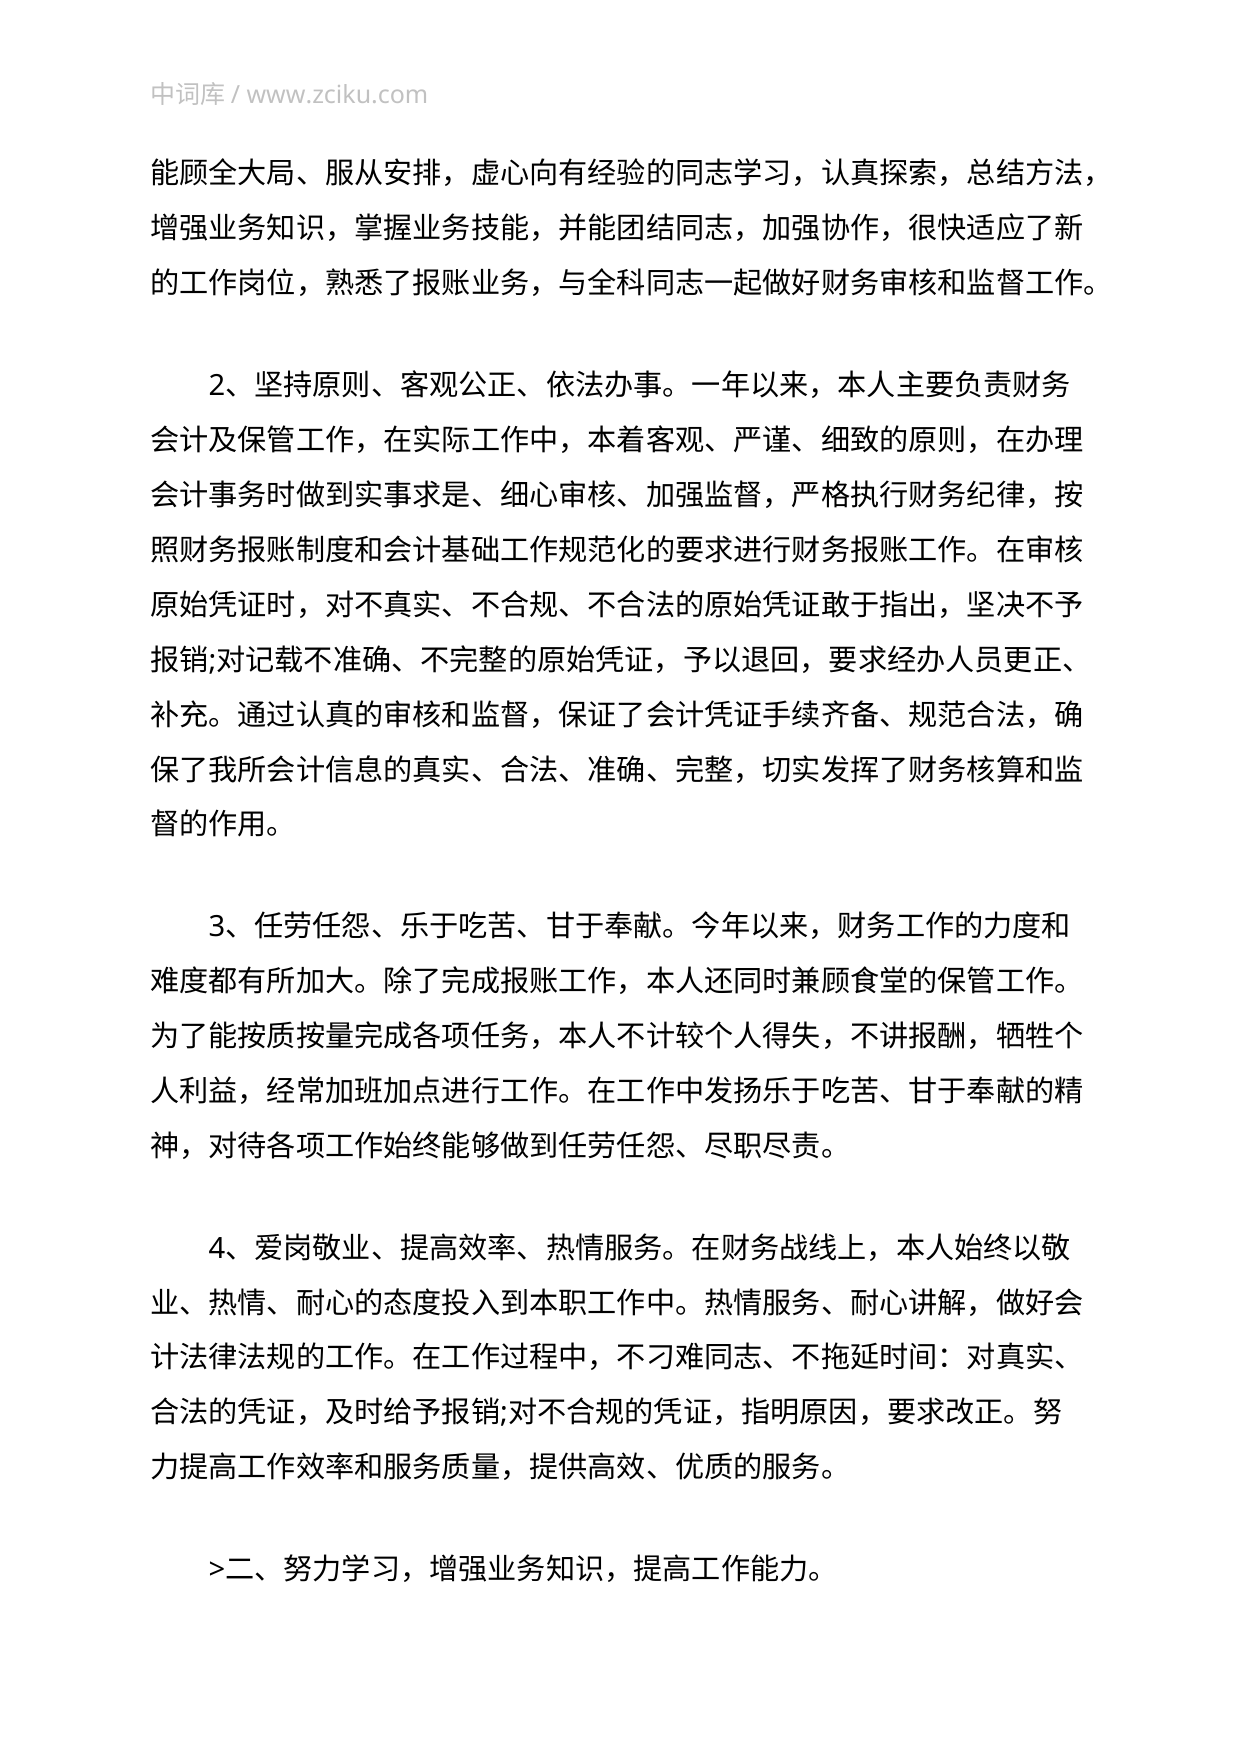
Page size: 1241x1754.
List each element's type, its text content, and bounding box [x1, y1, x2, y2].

text >二、努力学习，增强业务知识，提高工作能力。 [150, 1546, 1090, 1588]
text 3、任劳任怨、乐于吃苦、甘于奉献。今年以来，财务工作的力度和难度都有所加大。除了完成报账工作，本人还同时兼顾食堂的保管工作。为了能按质按量完成各项任务，本人不计较个人得失，不讲报酬，牺牲个人利益，经常加班加点进行工作。在工作中发扬乐于吃苦、甘于奉献的精神，对待各项工作始终能够做到任劳任怨、尽职尽责。 [150, 903, 1090, 1165]
text 4、爱岗敬业、提高效率、热情服务。在财务战线上，本人始终以敬业、热情、耐心的态度投入到本职工作中。热情服务、耐心讲解，做好会计法律法规的工作。在工作过程中，不刁难同志、不拖延时间：对真实、合法的凭证，及时给予报销;对不合规的凭证，指明原因，要求改正。努力提高工作效率和服务质量，提供高效、优质的服务。 [150, 1224, 1090, 1486]
text 2、坚持原则、客观公正、依法办事。一年以来，本人主要负责财务会计及保管工作，在实际工作中，本着客观、严谨、细致的原则，在办理会计事务时做到实事求是、细心审核、加强监督，严格执行财务纪律，按照财务报账制度和会计基础工作规范化的要求进行财务报账工作。在审核原始凭证时，对不真实、不合规、不合法的原始凭证敢于指出，坚决不予报销;对记载不准确、不完整的原始凭证，予以退回，要求经办人员更正、补充。通过认真的审核和监督，保证了会计凭证手续齐备、规范合法，确保了我所会计信息的真实、合法、准确、完整，切实发挥了财务核算和监督的作用。 [150, 362, 1090, 843]
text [150, 150, 1090, 302]
